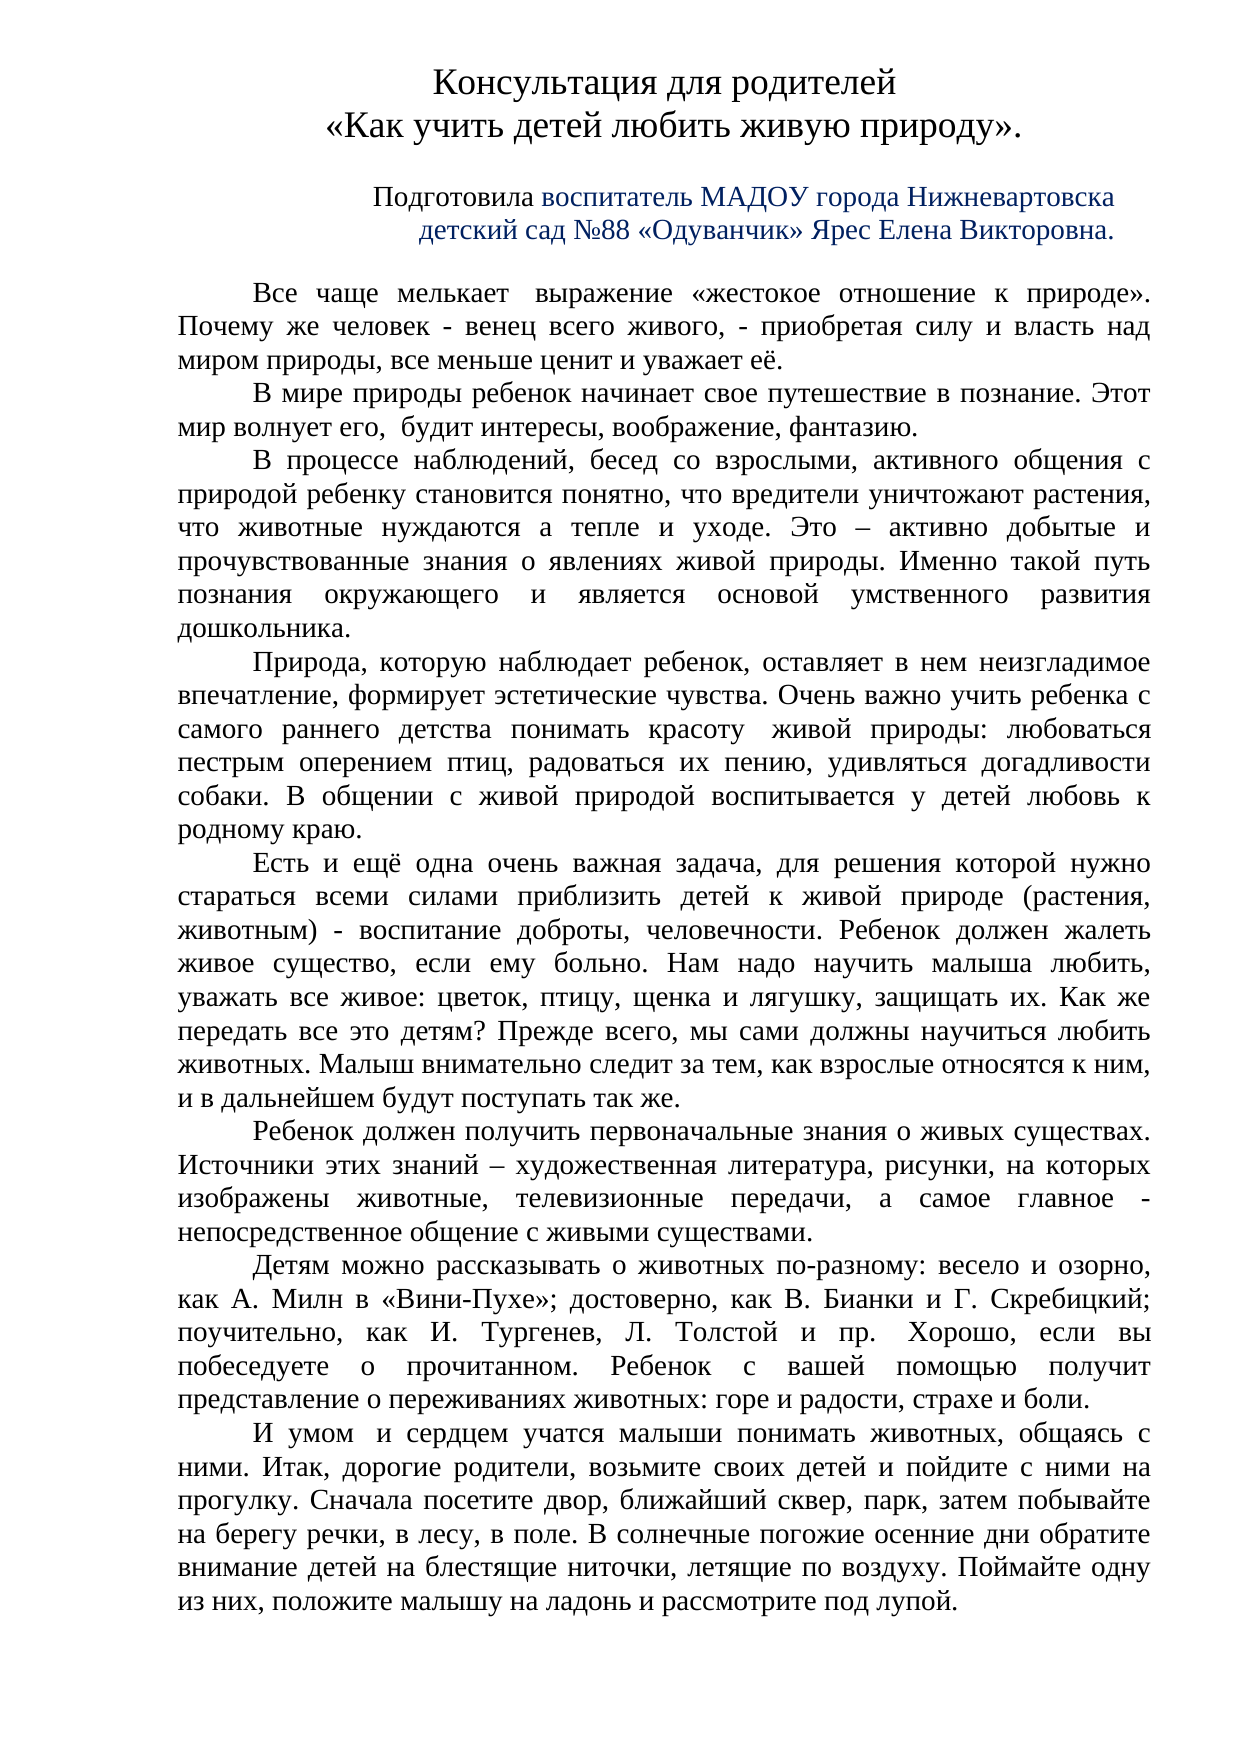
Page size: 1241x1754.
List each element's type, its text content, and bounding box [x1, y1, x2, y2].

text Подготовила воспитатель МАДОУ города Нижневартовска [177, 179, 1115, 212]
text Есть и ещё одна очень важная задача, для решения которой нужно стараться всеми силами приблизить детей к живой природе (растения, животным) - воспитание доброты, человечности. Ребенок должен жалеть живое существо, если ему больно. Нам надо научить малыша любить, уважать все живое: цветок, птицу, щенка и лягушку, защищать их. Как же передать все это детям? Прежде всего, мы сами должны научиться любить животных. Малыш внимательно следит за тем, как взрослые относятся к ним, и в дальнейшем будут поступать так же. [177, 845, 1152, 1113]
text «Как учить детей любить живую природу». [177, 102, 1152, 145]
text Природа, которую наблюдает ребенок, оставляет в нем неизгладимое впечатление, формирует эстетические чувства. Очень важно учить ребенка с самого раннего детства понимать красоту живой природы: любоваться пестрым оперением птиц, радоваться их пению, удивляться догадливости собаки. В общении с живой природой воспитывается у детей любовь к родному краю. [177, 644, 1152, 845]
text Консультация для родителей [177, 59, 1152, 102]
text Детям можно рассказывать о животных по-разному: весело и озорно, как А. Милн в «Вини-Пухе»; достоверно, как В. Бианки и Г. Скребицкий; поучительно, как И. Тургенев, Л. Толстой и пр. Хорошо, если вы побеседуете о прочитанном. Ребенок с вашей помощью получит представление о переживаниях животных: горе и радости, страхе и боли. [177, 1247, 1152, 1415]
text Все чаще мелькает выражение «жестокое отношение к природе». Почему же человек - венец всего живого, - приобретая силу и власть над миром природы, все меньше ценит и уважает её. [177, 275, 1152, 375]
text И умом и сердцем учатся малыши понимать животных, общаясь с ними. Итак, дорогие родители, возьмите своих детей и пойдите с ними на прогулку. Сначала посетите двор, ближайший сквер, парк, затем побывайте на берегу речки, в лесу, в поле. В солнечные погожие осенние дни обратите внимание детей на блестящие ниточки, летящие по воздуху. Поймайте одну из них, положите малышу на ладонь и рассмотрите под лупой. [177, 1415, 1152, 1616]
text Ребенок должен получить первоначальные знания о живых существах. Источники этих знаний – художественная литература, рисунки, на которых изображены животные, телевизионные передачи, а самое главное - непосредственное общение с живыми существами. [177, 1113, 1152, 1247]
text В мире природы ребенок начинает свое путешествие в познание. Этот мир волнует его, будит интересы, воображение, фантазию. [177, 375, 1152, 442]
text В процессе наблюдений, бесед со взрослыми, активного общения с природой ребенку становится понятно, что вредители уничтожают растения, что животные нуждаются а тепле и уходе. Это – активно добытые и прочувствованные знания о явлениях живой природы. Именно такой путь познания окружающего и является основой умственного развития дошкольника. [177, 442, 1152, 644]
text детский сад №88 «Одуванчик» Ярес Елена Викторовна. [177, 212, 1115, 246]
